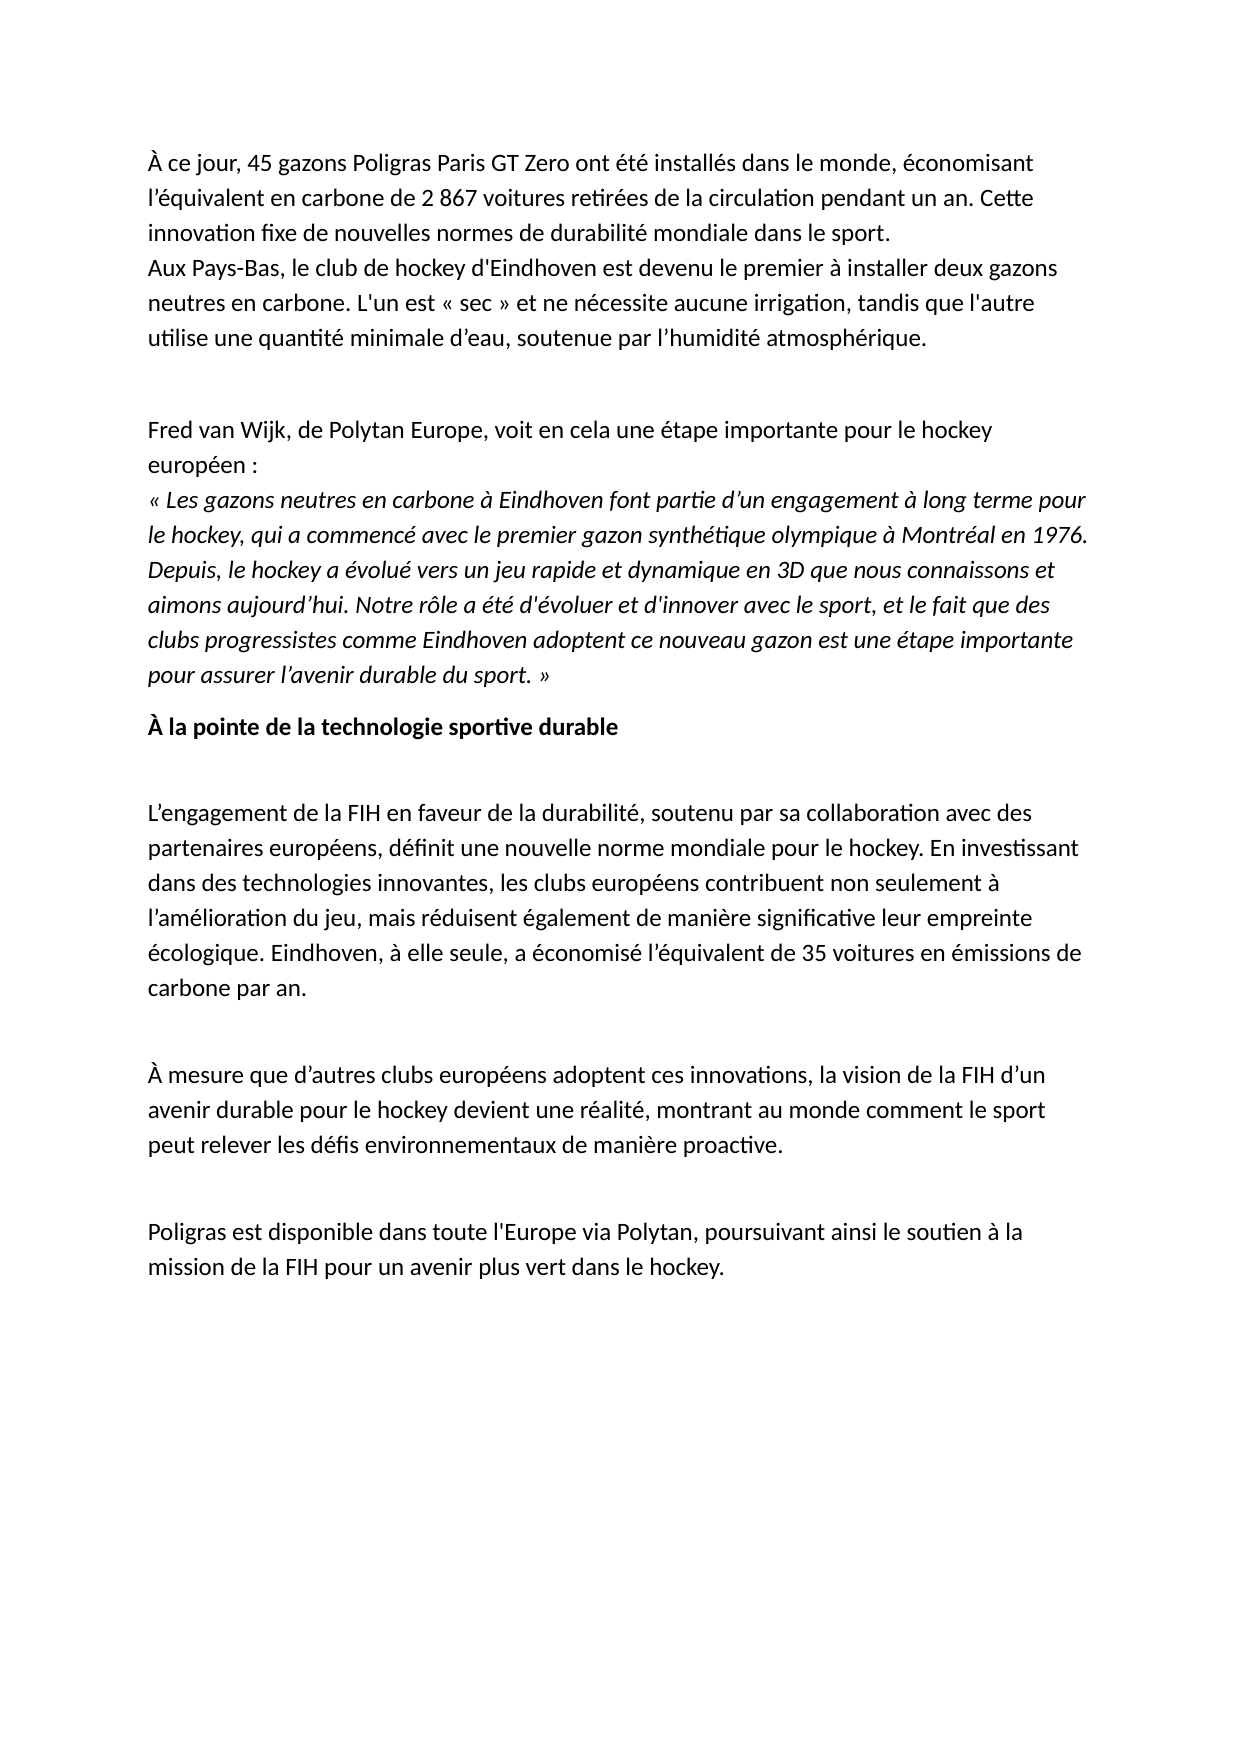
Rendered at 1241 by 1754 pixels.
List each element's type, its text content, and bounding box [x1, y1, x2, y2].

text Fred van Wijk, de Polytan Europe, voit en cela une étape importante pour le hockey européen : « Les gazons neutres en carbone à Eindhoven font partie d’un engagement à long terme pour le hockey, qui a commencé avec le premier gazon synthétique olympique à Montréal en 1976. Depuis, le hockey a évolué vers un jeu rapide et dynamique en 3D que nous connaissons et aimons aujourd’hui. Notre rôle a été d'évoluer et d'innover avec le sport, et le fait que des clubs progressistes comme Eindhoven adoptent ce nouveau gazon est une étape importante pour assurer l’avenir durable du sport. » [148, 414, 1093, 689]
text À ce jour, 45 gazons Poligras Paris GT Zero ont été installés dans le monde, économisant l’équivalent en carbone de 2 867 voitures retirées de la circulation pendant un an. Cette innovation fixe de nouvelles normes de durabilité mondiale dans le sport. Aux Pays-Bas, le club de hockey d'Eindhoven est devenu le premier à installer deux gazons neutres en carbone. L'un est « sec » et ne nécessite aucune irrigation, tandis que l'autre utilise une quantité minimale d’eau, soutenue par l’humidité atmosphérique. [148, 148, 1093, 392]
text Poligras est disponible dans toute l'Europe via Polytan, poursuivant ainsi le soutien à la mission de la FIH pour un avenir plus vert dans le hockey. [148, 1181, 1093, 1281]
text À mesure que d’autres clubs européens adoptent ces innovations, la vision de la FIH d’un avenir durable pour le hockey devient une réalité, montrant au monde comment le sport peut relever les défis environnementaux de manière proactive. [148, 1024, 1093, 1159]
text L’engagement de la FIH en faveur de la durabilité, soutenu par sa collaboration avec des partenaires européens, définit une nouvelle norme mondiale pour le hockey. En investissant dans des technologies innovantes, les clubs européens contribuent non seulement à l’amélioration du jeu, mais réduisent également de manière significative leur empreinte écologique. Eindhoven, à elle seule, a économisé l’équivalent de 35 voitures en émissions de carbone par an. [148, 762, 1093, 1003]
text À la pointe de la technologie sportive durable [148, 711, 1093, 741]
